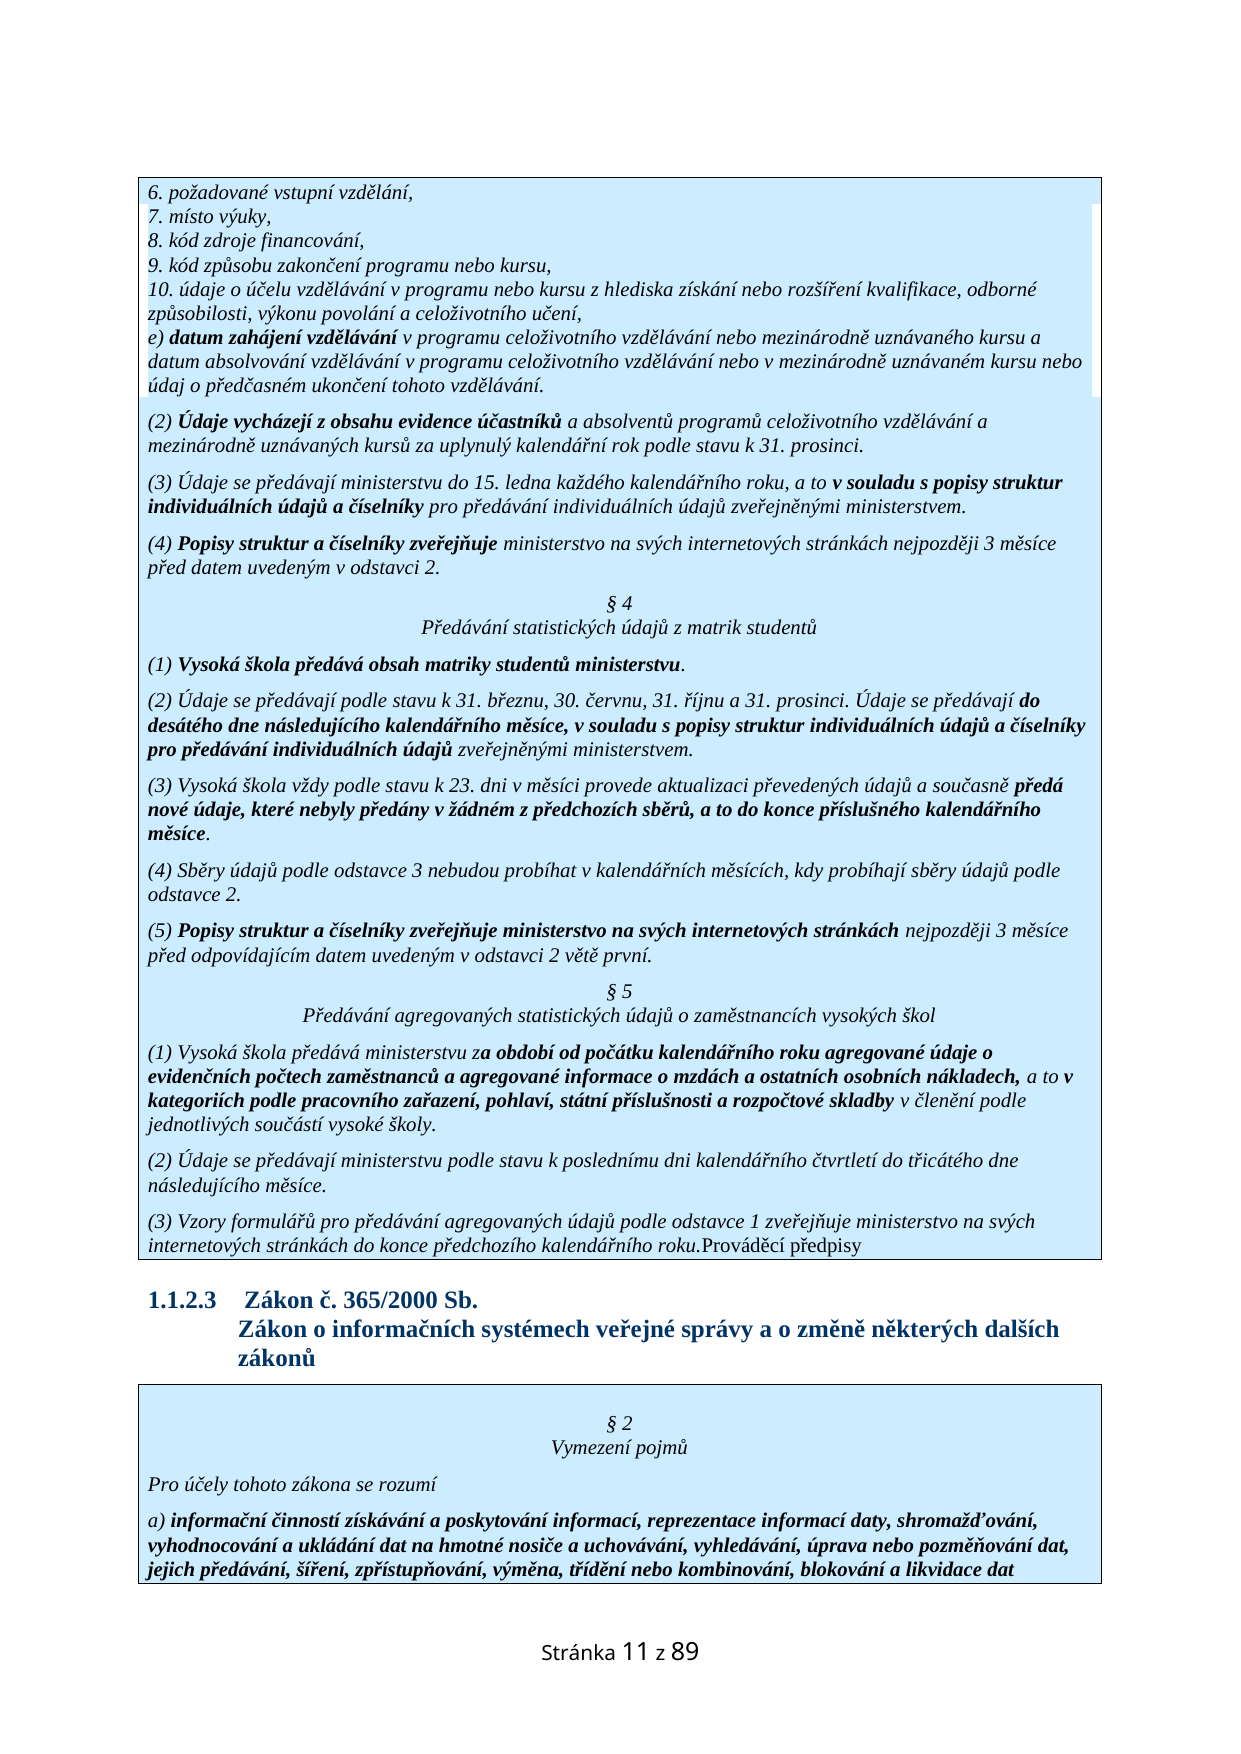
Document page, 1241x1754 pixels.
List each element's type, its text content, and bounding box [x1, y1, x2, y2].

text § 4 Předávání statistických údajů z matrik studentů [139, 588, 1101, 639]
text (1) Vysoká škola předává ministerstvu za období od počátku kalendářního roku agregované údaje o evidenčních počtech zaměstnanců a agregované informace o mzdách a ostatních osobních nákladech, a to v kategoriích podle pracovního zařazení, pohlaví, státní příslušnosti a rozpočtové skladby v členění podle jednotlivých součástí vysoké školy. [139, 1037, 1101, 1136]
text (2) Údaje se předávají ministerstvu podle stavu k poslednímu dni kalendářního čtvrtletí do třicátého dne následujícího měsíce. [139, 1145, 1101, 1197]
text (2) Údaje se předávají podle stavu k 31. březnu, 30. červnu, 31. říjnu a 31. prosinci. Údaje se předávají do desátého dne následujícího kalendářního měsíce, v souladu s popisy struktur individuálních údajů a číselníky pro předávání individuálních údajů zveřejněnými ministerstvem. [139, 685, 1101, 761]
subtitle Zákon č. 365/2000 Sb. Zákon o informačních systémech veřejné správy a o změně některých dalších zákonů [148, 1285, 1092, 1372]
text 7. místo výuky, [148, 204, 1092, 228]
text (3) Vzory formulářů pro předávání agregovaných údajů podle odstavce 1 zveřejňuje ministerstvo na svých internetových stránkách do konce předchozího kalendářního roku.Prováděcí předpisy [139, 1206, 1101, 1259]
text (4) Popisy struktur a číselníky zveřejňuje ministerstvo na svých internetových stránkách nejpozději 3 měsíce před datem uvedeným v odstavci 2. [139, 527, 1101, 579]
text (5) Popisy struktur a číselníky zveřejňuje ministerstvo na svých internetových stránkách nejpozději 3 měsíce před odpovídajícím datem uvedeným v odstavci 2 větě první. [139, 915, 1101, 967]
text § 2 Vymezení pojmů [139, 1385, 1101, 1459]
text 8. kód zdroje financování, [148, 228, 1092, 252]
text (3) Vysoká škola vždy podle stavu k 23. dni v měsíci provede aktualizaci převedených údajů a současně předá nové údaje, které nebyly předány v žádném z předchozích sběrů, a to do konce příslušného kalendářního měsíce. [139, 770, 1101, 845]
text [139, 1505, 1101, 1583]
text Pro účely tohoto zákona se rozumí [139, 1469, 1101, 1496]
text (4) Sběry údajů podle odstavce 3 nebudou probíhat v kalendářních měsících, kdy probíhají sběry údajů podle odstavce 2. [139, 855, 1101, 906]
text (3) Údaje se předávají ministerstvu do 15. ledna každého kalendářního roku, a to v souladu s popisy struktur individuálních údajů a číselníky pro předávání individuálních údajů zveřejněnými ministerstvem. [139, 467, 1101, 518]
text § 5 Předávání agregovaných statistických údajů o zaměstnancích vysokých škol [139, 976, 1101, 1027]
text 6. požadované vstupní vzdělání, [139, 178, 1101, 204]
text 9. kód způsobu zakončení programu nebo kursu, [148, 252, 1092, 277]
text (2) Údaje vycházejí z obsahu evidence účastníků a absolventů programů celoživotního vzdělávání a mezinárodně uznávaných kursů za uplynulý kalendářní rok podle stavu k 31. prosinci. [139, 406, 1101, 457]
text 10. údaje o účelu vzdělávání v programu nebo kursu z hlediska získání nebo rozšíření kvalifikace, odborné způsobilosti, výkonu povolání a celoživotního učení, [148, 277, 1092, 325]
text (1) Vysoká škola předává obsah matriky studentů ministerstvu. [139, 649, 1101, 676]
text e) datum zahájení vzdělávání v programu celoživotního vzdělávání nebo mezinárodně uznávaného kursu a datum absolvování vzdělávání v programu celoživotního vzdělávání nebo v mezinárodně uznávaném kursu nebo údaj o předčasném ukončení tohoto vzdělávání. [148, 325, 1092, 397]
